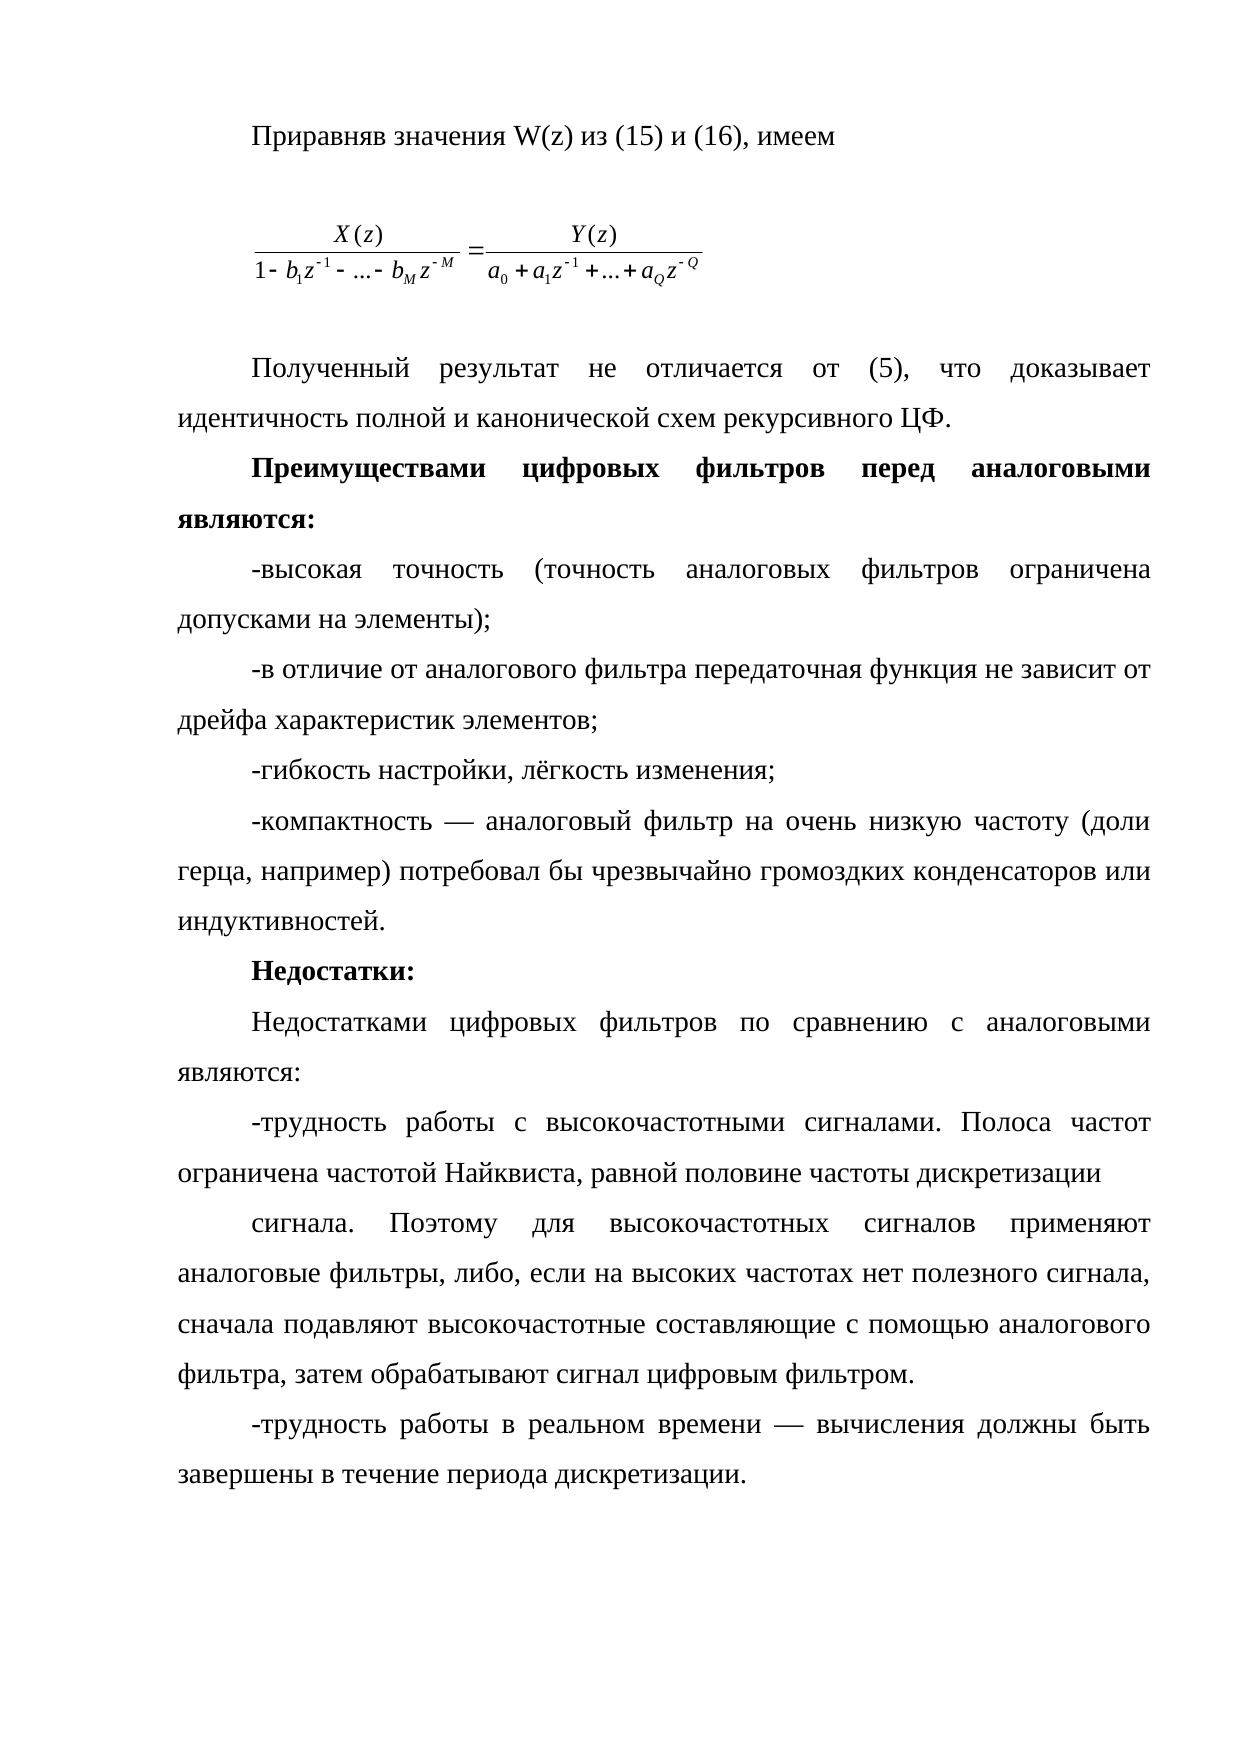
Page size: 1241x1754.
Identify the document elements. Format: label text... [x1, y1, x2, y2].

text -высокая точность (точность аналоговых фильтров ограничена допусками на элементы); [177, 551, 1152, 635]
text Полученный результат не отличается от (5), что доказывает идентичность полной и канонической схем рекурсивного ЦФ. [177, 350, 1152, 434]
text -компактность — аналоговый фильтр на очень низкую частоту (доли герца, например) потребовал бы чрезвычайно громоздких конденсаторов или индуктивностей. [177, 803, 1152, 937]
text -в отличие от аналогового фильтра передаточная функция не зависит от дрейфа характеристик элементов; [177, 652, 1152, 736]
text Приравняв значения W(z) из (15) и (16), имеем [177, 118, 1152, 152]
text сигнала. Поэтому для высокочастотных сигналов применяют аналоговые фильтры, либо, если на высоких частотах нет полезного сигнала, сначала подавляют высокочастотные составляющие с помощью аналогового фильтра, затем обрабатывают сигнал цифровым фильтром. [177, 1205, 1152, 1389]
text Недостатки: [177, 953, 1152, 987]
text -гибкость настройки, лёгкость изменения; [177, 752, 1152, 786]
text -трудность работы в реальном времени — вычисления должны быть завершены в течение периода дискретизации. [177, 1406, 1152, 1490]
text Недостатками цифровых фильтров по сравнению с аналоговыми являются: [177, 1004, 1152, 1088]
text Преимуществами цифровых фильтров перед аналоговыми являются: [177, 450, 1152, 534]
text -трудность работы с высокочастотными сигналами. Полоса частот ограничена частотой Найквиста, равной половине частоты дискретизации [177, 1104, 1152, 1188]
